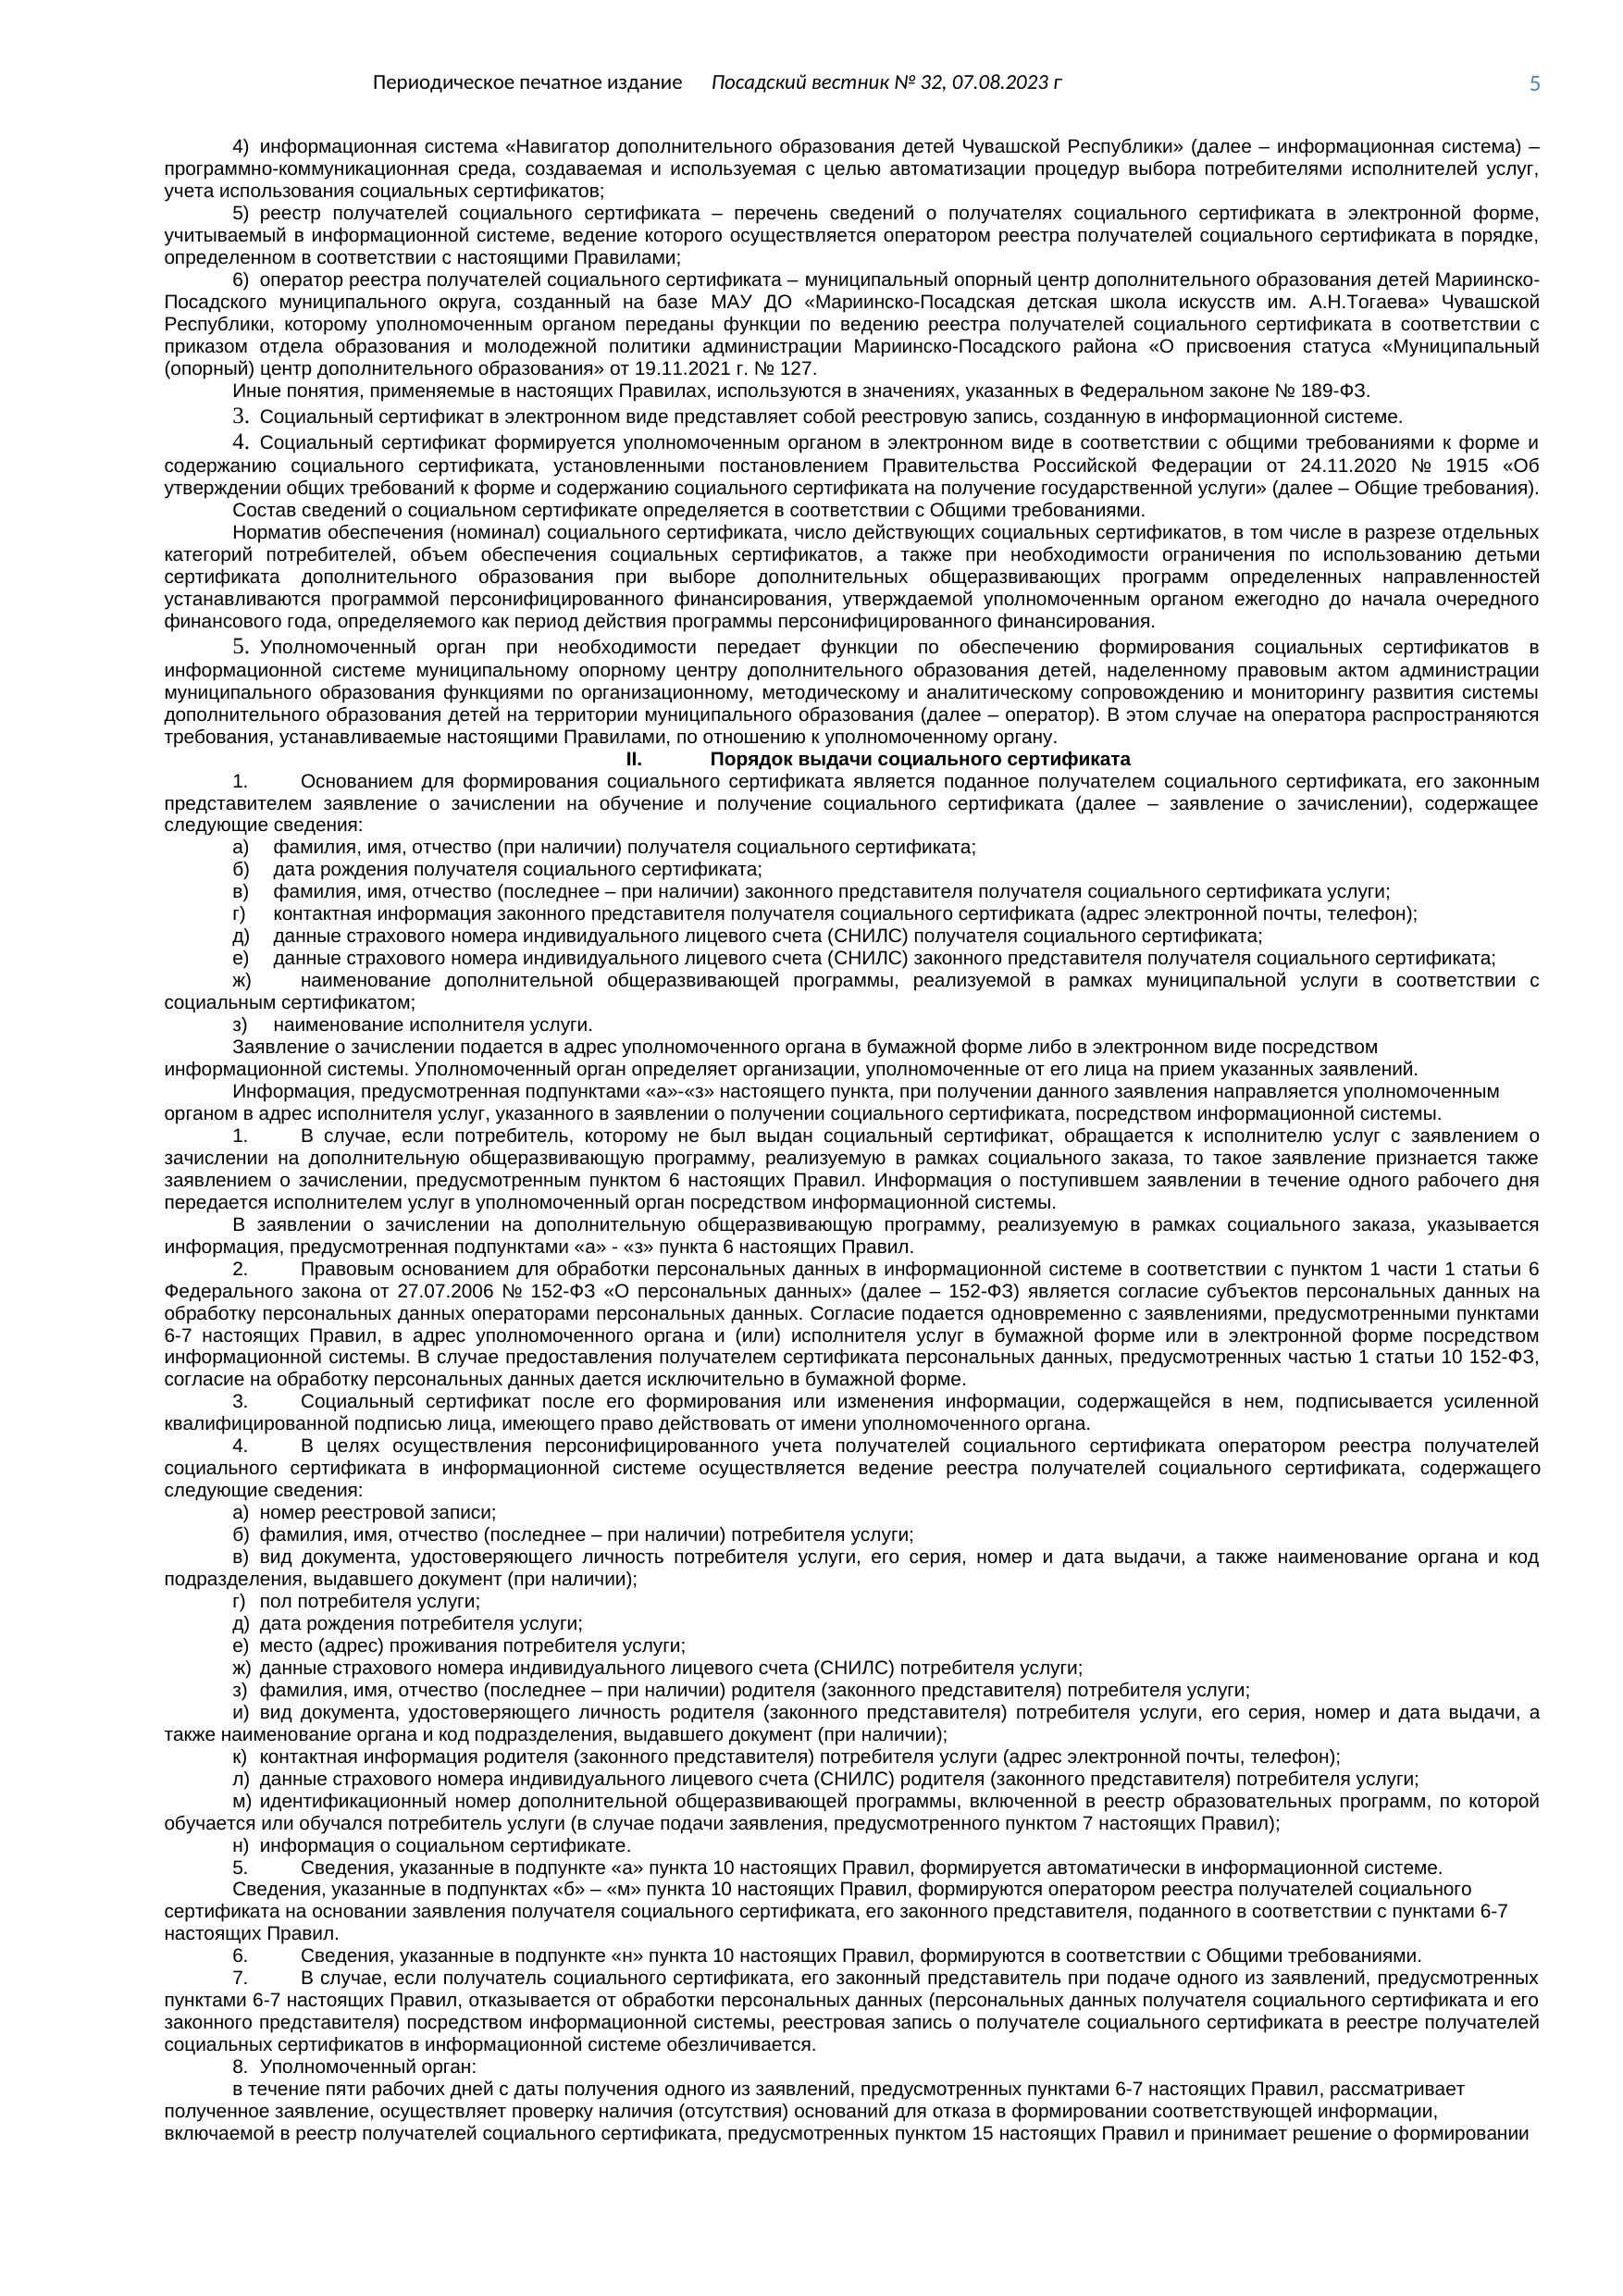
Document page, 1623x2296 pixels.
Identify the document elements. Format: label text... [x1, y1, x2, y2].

list Сведения, указанные в подпункте «н» пункта 10 настоящих Правил, формируются в соответствии с Общими требованиями. [164, 1944, 1541, 1967]
list дата рождения потребителя услуги; [164, 1612, 1541, 1634]
list наименование дополнительной общеразвивающей программы, реализуемой в рамках муниципальной услуги в соответствии с социальным сертификатом; [164, 969, 1541, 1013]
list наименование исполнителя услуги. [164, 1013, 1541, 1036]
list Сведения, указанные в подпункте «а» пункта 10 настоящих Правил, формируется автоматически в информационной системе. [164, 1855, 1541, 1878]
list В заявлении о зачислении на дополнительную общеразвивающую программу, реализуемую в рамках социального заказа, указывается информация, предусмотренная подпунктами «а» - «з» пункта 6 настоящих Правил. [164, 1213, 1541, 1257]
list данные страхового номера индивидуального лицевого счета (СНИЛС) потребителя услуги; [164, 1657, 1541, 1679]
text Иные понятия, применяемые в настоящих Правилах, используются в значениях, указанных в Федеральном законе № 189-ФЗ. [164, 379, 1541, 402]
list информация о социальном сертификате. [164, 1833, 1541, 1855]
list идентификационный номер дополнительной общеразвивающей программы, включенной в реестр образовательных программ, по которой обучается или обучался потребитель услуги (в случае подачи заявления, предусмотренного пунктом 7 настоящих Правил); [164, 1789, 1541, 1833]
list Основанием для формирования социального сертификата является поданное получателем социального сертификата, его законным представителем заявление о зачислении на обучение и получение социального сертификата (далее – заявление о зачислении), содержащее следующие сведения: [164, 769, 1541, 836]
list фамилия, имя, отчество (последнее – при наличии) родителя (законного представителя) потребителя услуги; [164, 1679, 1541, 1701]
list вид документа, удостоверяющего личность потребителя услуги, его серия, номер и дата выдачи, а также наименование органа и код подразделения, выдавшего документ (при наличии); [164, 1545, 1541, 1590]
list информационная система «Навигатор дополнительного образования детей Чувашской Республики» (далее – информационная система) – программно-коммуникационная среда, создаваемая и используемая с целью автоматизации процедур выбора потребителями исполнителей услуг, учета использования социальных сертификатов; [164, 135, 1541, 202]
list Порядок выдачи социального сертификата [164, 747, 1541, 769]
list Социальный сертификат формируется уполномоченным органом в электронном виде в соответствии с общими требованиями к форме и содержанию социального сертификата, установленными постановлением Правительства Российской Федерации от 24.11.2020 № 1915 «Об утверждении общих требований к форме и содержанию социального сертификата на получение государственной услуги» (далее – Общие требования). [164, 428, 1541, 499]
text Информация, предусмотренная подпунктами «а»-«з» настоящего пункта, при получении данного заявления направляется уполномоченным органом в адрес исполнителя услуг, указанного в заявлении о получении социального сертификата, посредством информационной системы. [164, 1080, 1541, 1124]
text Сведения, указанные в подпунктах «б» – «м» пункта 10 настоящих Правил, формируются оператором реестра получателей социального сертификата на основании заявления получателя социального сертификата, его законного представителя, поданного в соответствии с пунктами 6-7 настоящих Правил. [164, 1878, 1541, 1944]
list данные страхового номера индивидуального лицевого счета (СНИЛС) получателя социального сертификата; [164, 925, 1541, 947]
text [164, 2078, 1541, 2144]
list В случае, если потребитель, которому не был выдан социальный сертификат, обращается к исполнителю услуг с заявлением о зачислении на дополнительную общеразвивающую программу, реализуемую в рамках социального заказа, то такое заявление признается также заявлением о зачислении, предусмотренным пунктом 6 настоящих Правил. Информация о поступившем заявлении в течение одного рабочего дня передается исполнителем услуг в уполномоченный орган посредством информационной системы. [164, 1124, 1541, 1213]
text Заявление о зачислении подается в адрес уполномоченного органа в бумажной форме либо в электронном виде посредством информационной системы. Уполномоченный орган определяет организации, уполномоченные от его лица на прием указанных заявлений. [164, 1036, 1541, 1080]
list реестр получателей социального сертификата – перечень сведений о получателях социального сертификата в электронной форме, учитываемый в информационной системе, ведение которого осуществляется оператором реестра получателей социального сертификата в порядке, определенном в соответствии с настоящими Правилами; [164, 202, 1541, 268]
list оператор реестра получателей социального сертификата – муниципальный опорный центр дополнительного образования детей Мариинско-Посадского муниципального округа, созданный на базе МАУ ДО «Мариинско-Посадская детская школа искусств им. А.Н.Тогаева» Чувашской Республики, которому уполномоченным органом переданы функции по ведению реестра получателей социального сертификата в соответствии с приказом отдела образования и молодежной политики администрации Мариинско-Посадского района «О присвоения статуса «Муниципальный (опорный) центр дополнительного образования» от 19.11.2021 г. № 127. [164, 268, 1541, 379]
list дата рождения получателя социального сертификата; [164, 858, 1541, 880]
list Уполномоченный орган при необходимости передает функции по обеспечению формирования социальных сертификатов в информационной системе муниципальному опорному центру дополнительного образования детей, наделенному правовым актом администрации муниципального образования функциями по организационному, методическому и аналитическому сопровождению и мониторингу развития системы дополнительного образования детей на территории муниципального образования (далее – оператор). В этом случае на оператора распространяются требования, устанавливаемые настоящими Правилами, по отношению к уполномоченному органу. [164, 632, 1541, 747]
list контактная информация законного представителя получателя социального сертификата (адрес электронной почты, телефон); [164, 902, 1541, 925]
list данные страхового номера индивидуального лицевого счета (СНИЛС) законного представителя получателя социального сертификата; [164, 947, 1541, 969]
list фамилия, имя, отчество (при наличии) получателя социального сертификата; [164, 836, 1541, 858]
list Социальный сертификат после его формирования или изменения информации, содержащейся в нем, подписывается усиленной квалифицированной подписью лица, имеющего право действовать от имени уполномоченного органа. [164, 1390, 1541, 1434]
list фамилия, имя, отчество (последнее – при наличии) законного представителя получателя социального сертификата услуги; [164, 880, 1541, 902]
list место (адрес) проживания потребителя услуги; [164, 1634, 1541, 1657]
list В целях осуществления персонифицированного учета получателей социального сертификата оператором реестра получателей социального сертификата в информационной системе осуществляется ведение реестра получателей социального сертификата, содержащего следующие сведения: [164, 1434, 1541, 1501]
list Правовым основанием для обработки персональных данных в информационной системе в соответствии с пунктом 1 части 1 статьи 6 Федерального закона от 27.07.2006 № 152-ФЗ «О персональных данных» (далее – 152-ФЗ) является согласие субъектов персональных данных на обработку персональных данных операторами персональных данных. Согласие подается одновременно с заявлениями, предусмотренными пунктами 6-7 настоящих Правил, в адрес уполномоченного органа и (или) исполнителя услуг в бумажной форме или в электронной форме посредством информационной системы. В случае предоставления получателем сертификата персональных данных, предусмотренных частью 1 статьи 10 152-ФЗ, согласие на обработку персональных данных дается исключительно в бумажной форме. [164, 1257, 1541, 1390]
list Уполномоченный орган: [164, 2055, 1541, 2078]
list номер реестровой записи; [164, 1501, 1541, 1523]
list В случае, если получатель социального сертификата, его законный представитель при подаче одного из заявлений, предусмотренных пунктами 6-7 настоящих Правил, отказывается от обработки персональных данных (персональных данных получателя социального сертификата и его законного представителя) посредством информационной системы, реестровая запись о получателе социального сертификата в реестре получателей социальных сертификатов в информационной системе обезличивается. [164, 1967, 1541, 2055]
list вид документа, удостоверяющего личность родителя (законного представителя) потребителя услуги, его серия, номер и дата выдачи, а также наименование органа и код подразделения, выдавшего документ (при наличии); [164, 1701, 1541, 1745]
list контактная информация родителя (законного представителя) потребителя услуги (адрес электронной почты, телефон); [164, 1745, 1541, 1767]
list фамилия, имя, отчество (последнее – при наличии) потребителя услуги; [164, 1523, 1541, 1545]
list пол потребителя услуги; [164, 1590, 1541, 1612]
list Норматив обеспечения (номинал) социального сертификата, число действующих социальных сертификатов, в том числе в разрезе отдельных категорий потребителей, объем обеспечения социальных сертификатов, а также при необходимости ограничения по использованию детьми сертификата дополнительного образования при выборе дополнительных общеразвивающих программ определенных направленностей устанавливаются программой персонифицированного финансирования, утверждаемой уполномоченным органом ежегодно до начала очередного финансового года, определяемого как период действия программы персонифицированного финансирования. [164, 521, 1541, 632]
list Социальный сертификат в электронном виде представляет собой реестровую запись, созданную в информационной системе. [164, 402, 1541, 428]
list данные страхового номера индивидуального лицевого счета (СНИЛС) родителя (законного представителя) потребителя услуги; [164, 1767, 1541, 1789]
list Состав сведений о социальном сертификате определяется в соответствии с Общими требованиями. [164, 499, 1541, 521]
